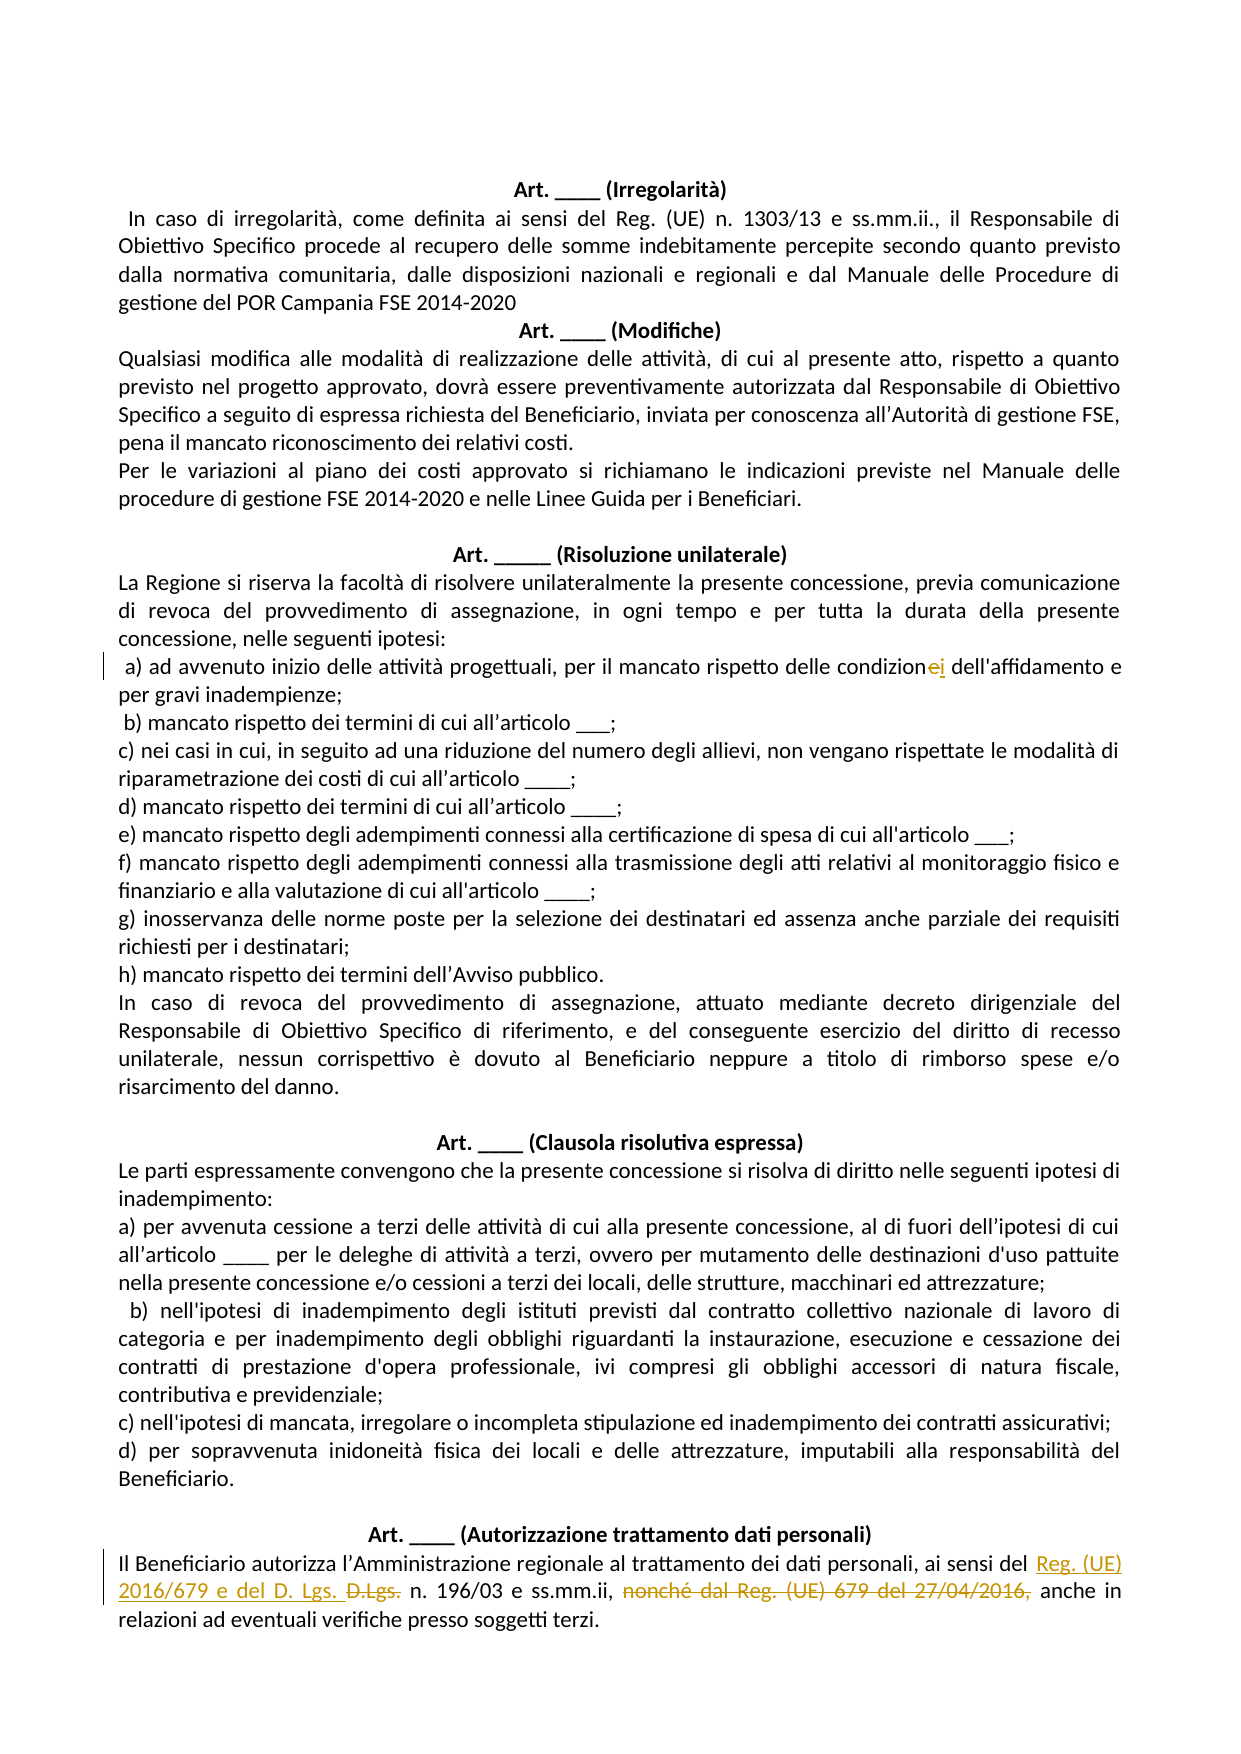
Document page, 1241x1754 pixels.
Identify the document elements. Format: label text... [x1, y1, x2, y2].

text La Regione si riserva la facoltà di risolvere unilateralmente la presente concessione, previa comunicazione di revoca del provvedimento di assegnazione, in ogni tempo e per tutta la durata della presente concessione, nelle seguenti ipotesi: [118, 568, 1122, 652]
text Per le variazioni al piano dei costi approvato si richiamano le indicazioni previste nel Manuale delle procedure di gestione FSE 2014-2020 e nelle Linee Guida per i Beneficiari. [118, 456, 1122, 512]
text g) inosservanza delle norme poste per la selezione dei destinatari ed assenza anche parziale dei requisiti richiesti per i destinatari; [118, 904, 1122, 960]
text Art. _____ (Risoluzione unilaterale) [118, 540, 1122, 568]
text f) mancato rispetto degli adempimenti connessi alla trasmissione degli atti relativi al monitoraggio fisico e finanziario e alla valutazione di cui all'articolo ____; [118, 848, 1122, 904]
text Art. ____ (Modifiche) [118, 316, 1122, 344]
text In caso di irregolarità, come definita ai sensi del Reg. (UE) n. 1303/13 e ss.mm.ii., il Responsabile di Obiettivo Specifico procede al recupero delle somme indebitamente percepite secondo quanto previsto dalla normativa comunitaria, dalle disposizioni nazionali e regionali e dal Manuale delle Procedure di gestione del POR Campania FSE 2014-2020 [118, 204, 1122, 316]
text e) mancato rispetto degli adempimenti connessi alla certificazione di spesa di cui all'articolo ___; [118, 820, 1122, 848]
text Il Beneficiario autorizza l’Amministrazione regionale al trattamento dei dati personali, ai sensi del n. 196/03 e ss.mm.ii, anche in relazioni ad eventuali verifiche presso soggetti terzi. [118, 1549, 1122, 1633]
text Art. ____ (Clausola risolutiva espressa) [118, 1128, 1122, 1156]
text c) nei casi in cui, in seguito ad una riduzione del numero degli allievi, non vengano rispettate le modalità di riparametrazione dei costi di cui all’articolo ____; [118, 736, 1122, 792]
text a) per avvenuta cessione a terzi delle attività di cui alla presente concessione, al di fuori dell’ipotesi di cui all’articolo ____ per le deleghe di attività a terzi, ovvero per mutamento delle destinazioni d'uso pattuite nella presente concessione e/o cessioni a terzi dei locali, delle strutture, macchinari ed attrezzature; [118, 1212, 1122, 1296]
text Le parti espressamente convengono che la presente concessione si risolva di diritto nelle seguenti ipotesi di inadempimento: [118, 1156, 1122, 1212]
text h) mancato rispetto dei termini dell’Avviso pubblico. [118, 960, 1122, 988]
text In caso di revoca del provvedimento di assegnazione, attuato mediante decreto dirigenziale del Responsabile di Obiettivo Specifico di riferimento, e del conseguente esercizio del diritto di recesso unilaterale, nessun corrispettivo è dovuto al Beneficiario neppure a titolo di rimborso spese e/o risarcimento del danno. [118, 988, 1122, 1100]
text d) per sopravvenuta inidoneità fisica dei locali e delle attrezzature, imputabili alla responsabilità del Beneficiario. [118, 1437, 1122, 1493]
text Qualsiasi modifica alle modalità di realizzazione delle attività, di cui al presente atto, rispetto a quanto previsto nel progetto approvato, dovrà essere preventivamente autorizzata dal Responsabile di Obiettivo Specifico a seguito di espressa richiesta del Beneficiario, inviata per conoscenza all’Autorità di gestione FSE, pena il mancato riconoscimento dei relativi costi. [118, 344, 1122, 456]
text Art. ____ (Irregolarità) [118, 176, 1122, 204]
text b) mancato rispetto dei termini di cui all’articolo ___; [118, 708, 1122, 736]
text c) nell'ipotesi di mancata, irregolare o incompleta stipulazione ed inadempimento dei contratti assicurativi; [118, 1408, 1122, 1437]
text b) nell'ipotesi di inadempimento degli istituti previsti dal contratto collettivo nazionale di lavoro di categoria e per inadempimento degli obblighi riguardanti la instaurazione, esecuzione e cessazione dei contratti di prestazione d'opera professionale, ivi compresi gli obblighi accessori di natura fiscale, contributiva e previdenziale; [118, 1296, 1122, 1408]
text a) ad avvenuto inizio delle attività progettuali, per il mancato rispetto delle condizion dell'affidamento e per gravi inadempienze; [118, 652, 1122, 708]
text Art. ____ (Autorizzazione trattamento dati personali) [118, 1521, 1122, 1549]
text d) mancato rispetto dei termini di cui all’articolo ____; [118, 792, 1122, 820]
